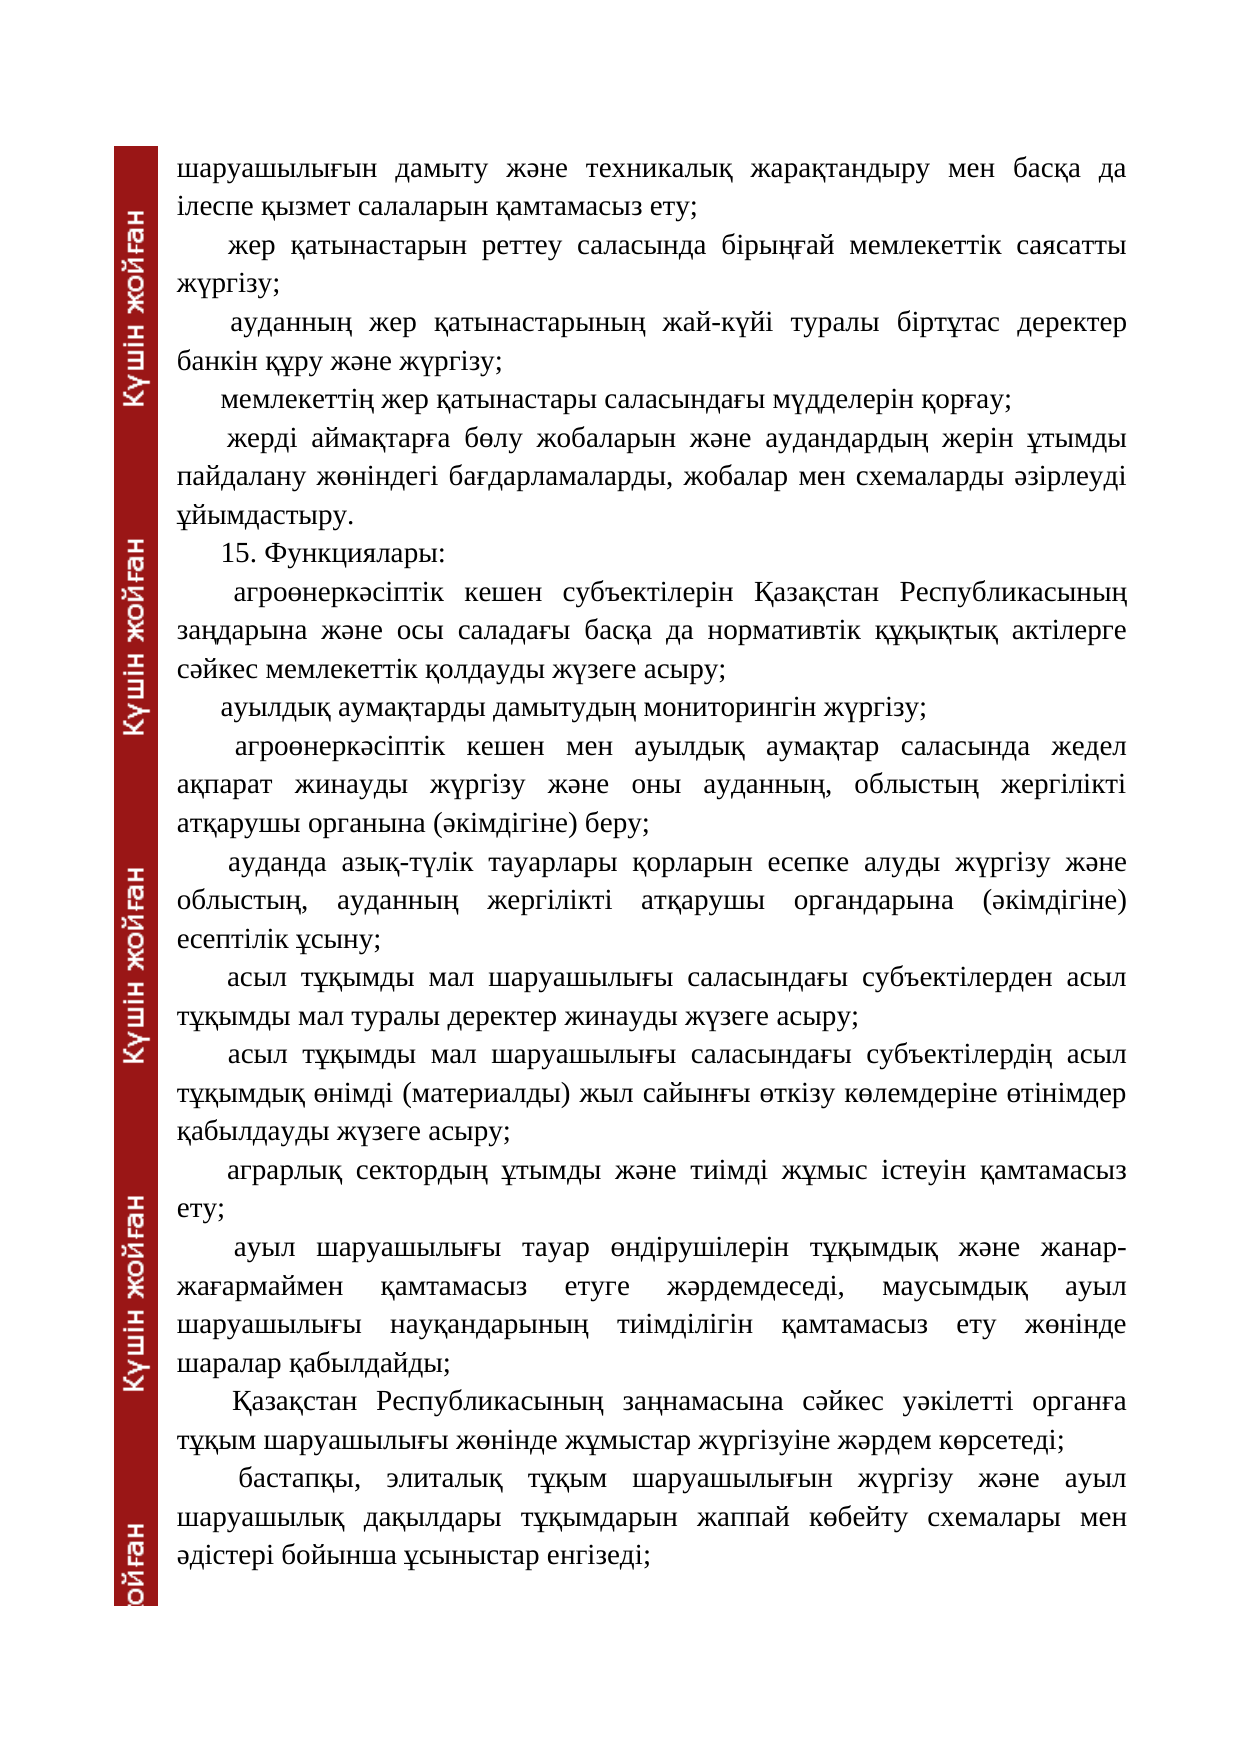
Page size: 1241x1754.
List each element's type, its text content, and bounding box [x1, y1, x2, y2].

text мемлекеттің жер қатынастары саласындағы мүдделерін қорғау; [112, 381, 1128, 415]
picture [114, 376, 158, 381]
picture [114, 1147, 158, 1152]
text 15. Функциялары: [112, 535, 1128, 569]
text агроөнеркәсiптiк кешен субъектілерiн Қазақстан Республикасының заңдарына және осы саладағы басқа да нормативтiк құқықтық актiлерге сәйкес мемлекеттiк қолдауды жүзеге асыру; [112, 574, 1128, 684]
text бастапқы, элиталық тұқым шаруашылығын жүргізу және ауыл шаруашылық дақылдары тұқымдарын жаппай көбейту схемалары мен әдістері бойынша ұсыныстар енгізеді; [112, 1460, 1128, 1571]
text жерді аймақтарға бөлу жобаларын және аудандардың жерін ұтымды пайдалану жөніндегі бағдарламаларды, жобалар мен схемаларды әзірлеуді ұйымдастыру. [112, 420, 1128, 530]
picture [114, 530, 158, 535]
picture [114, 569, 158, 574]
picture [114, 1378, 158, 1383]
picture [114, 1031, 158, 1036]
picture [114, 1455, 158, 1460]
text асыл тұқымды мал шаруашылығы саласындағы субъектілердің асыл тұқымдық өнімді (материалды) жыл сайынғы өткізу көлемдеріне өтінімдер қабылдауды жүзеге асыру; [112, 1036, 1128, 1147]
picture [114, 415, 158, 420]
picture [114, 723, 158, 728]
picture [114, 1571, 158, 1606]
text асыл тұқымды мал шаруашылығы саласындағы субъектілерден асыл тұқымды мал туралы деректер жинауды жүзеге асыру; [112, 959, 1128, 1031]
picture [114, 684, 158, 689]
text аграрлық сектордың ұтымды және тиiмдi жұмыс iстеуiн қамтамасыз ету; [112, 1152, 1128, 1224]
picture [114, 146, 158, 150]
text агроөнеркәсіптiк кешен мен ауылдық аумақтар саласында жедел ақпарат жинауды жүргiзу және оны ауданның, облыстың жергiлiктi атқарушы органына (әкiмдiгiне) беру; [112, 728, 1128, 839]
text ауылдық аумақтарды дамытудың мониторингін жүргізу; [112, 689, 1128, 723]
picture [114, 839, 158, 844]
picture [114, 1224, 158, 1229]
picture [114, 299, 158, 304]
picture [114, 954, 158, 959]
picture [114, 222, 158, 227]
text ауданда азық-түлік тауарлары қорларын есепке алуды жүргізу және облыстың, ауданның жергілікті атқарушы органдарына (әкiмдiгіне) есептілік ұсыну; [112, 844, 1128, 954]
text ауданның жер қатынастарының жай-күйі туралы біртұтас деректер банкін құру және жүргізу; [112, 304, 1128, 376]
text жер қатынастарын реттеу саласында бірыңғай мемлекеттік саясатты жүргізу; [112, 227, 1128, 299]
text ауыл шаруашылығы тауар өндірушілерін тұқымдық және жанар-жағармаймен қамтамасыз етуге жәрдемдеседі, маусымдық ауыл шаруашылығы науқандарының тиімділігін қамтамасыз ету жөнінде шаралар қабылдайды; [112, 1229, 1128, 1378]
text Қазақстан Республикасының заңнамасына сәйкес уәкілетті органға тұқым шаруашылығы жөнінде жұмыстар жүргізуіне жәрдем көрсетеді; [112, 1383, 1128, 1455]
